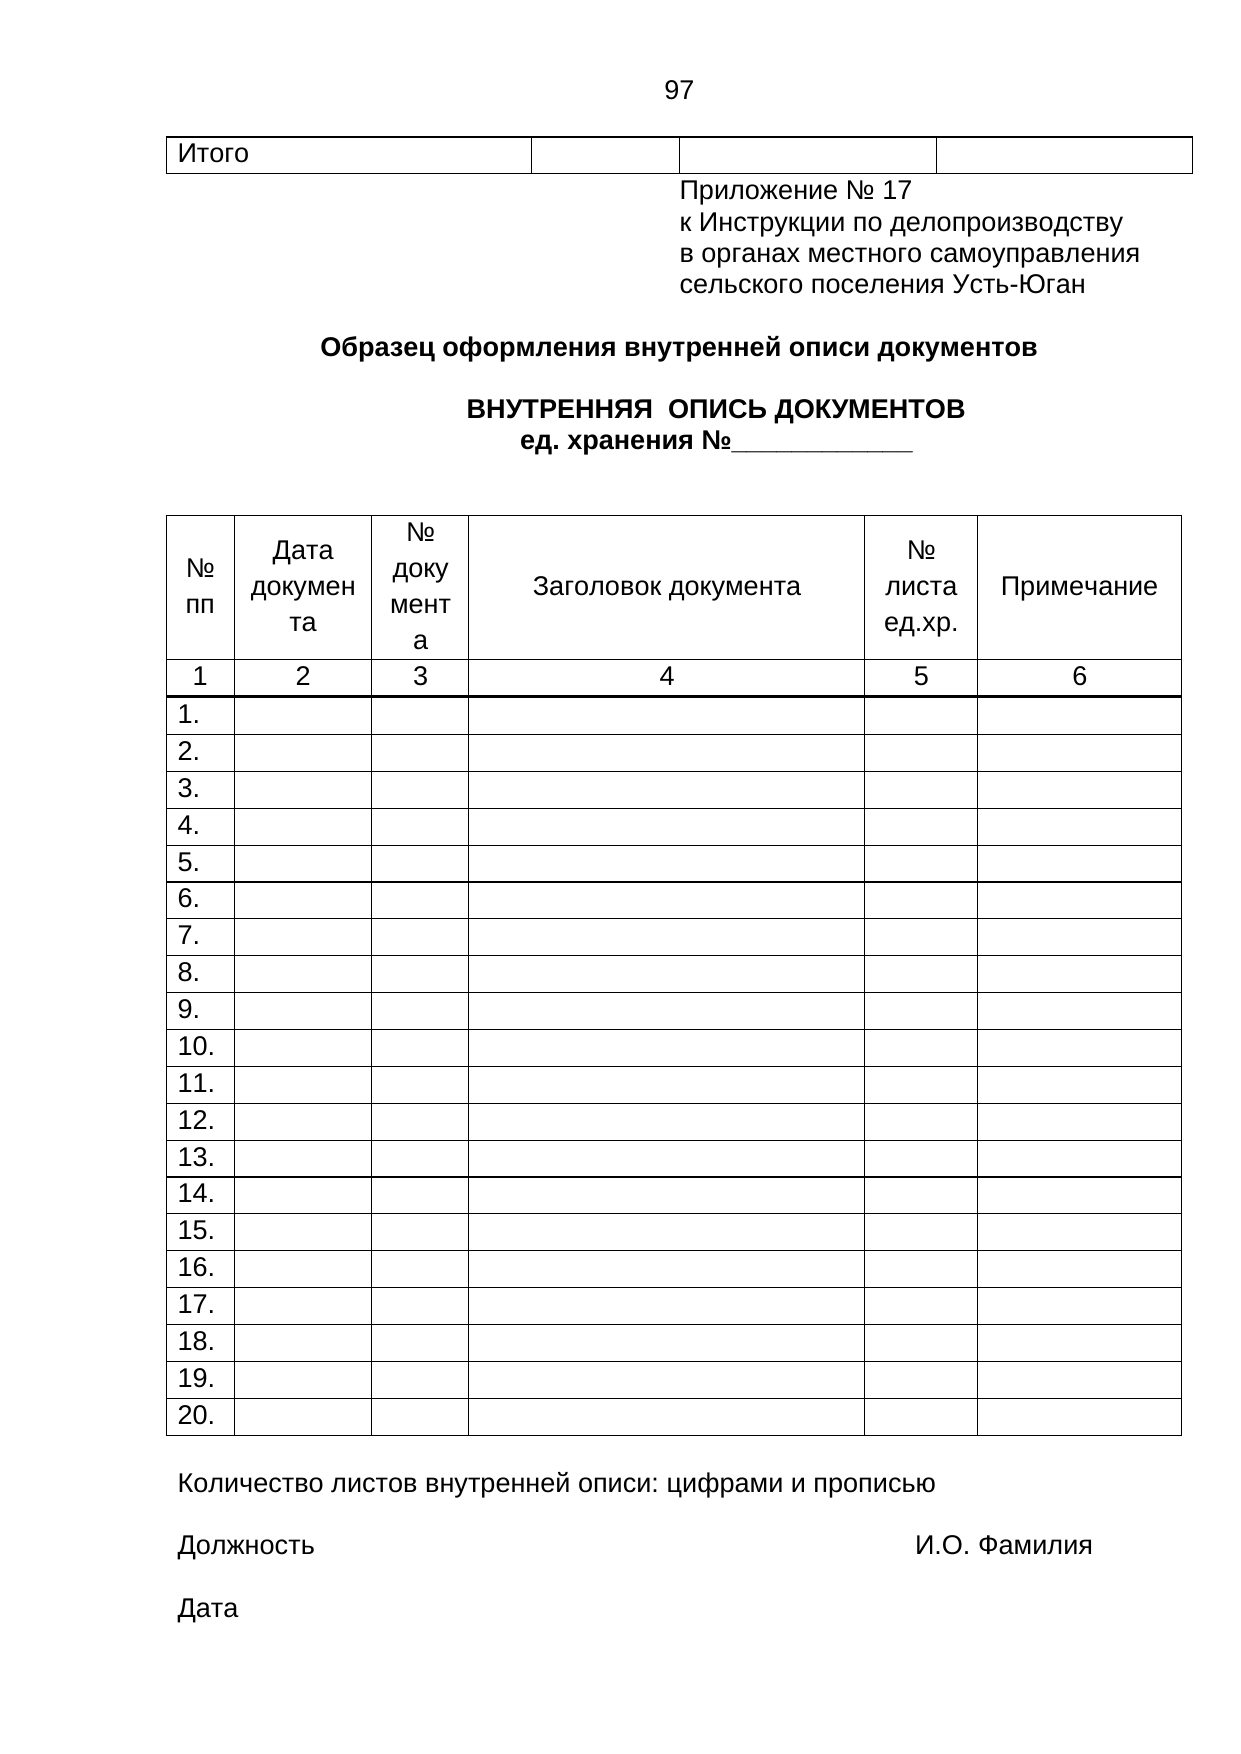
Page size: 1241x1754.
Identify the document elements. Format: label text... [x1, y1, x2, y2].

table_cell [978, 1030, 1181, 1066]
table_cell [978, 1214, 1181, 1250]
table_cell [865, 1104, 977, 1139]
table_cell 3 [372, 660, 468, 695]
table_cell [978, 1399, 1181, 1434]
table_cell [372, 883, 468, 918]
text Внутренняя опись документов [177, 393, 1181, 424]
table_cell [865, 1067, 977, 1103]
table_cell [235, 1104, 371, 1139]
table_header Примечание [978, 516, 1181, 659]
table_cell [167, 883, 234, 918]
table_cell [978, 735, 1181, 771]
table_cell [235, 919, 371, 955]
table_cell [167, 1030, 234, 1066]
table_cell [372, 1104, 468, 1139]
table_cell [235, 1325, 371, 1361]
table_cell [978, 993, 1181, 1029]
table_cell [978, 919, 1181, 955]
table_cell [167, 1214, 234, 1250]
table_cell [167, 846, 234, 881]
table_cell [469, 1214, 864, 1250]
table_cell [865, 1325, 977, 1361]
table_cell 5 [865, 660, 977, 695]
table_cell [865, 1399, 977, 1434]
table_cell 4 [469, 660, 864, 695]
table_cell [865, 772, 977, 808]
table_cell Итого [167, 138, 531, 173]
table_cell [167, 1251, 234, 1287]
table_cell [532, 138, 679, 173]
table_cell [978, 1141, 1181, 1176]
table_cell [469, 1325, 864, 1361]
table_cell [937, 138, 1192, 173]
table_cell [469, 1288, 864, 1324]
text Приложение № 17 [679, 174, 1181, 206]
table_cell [372, 1141, 468, 1176]
text Дата [177, 1592, 1181, 1623]
table_header Заголовок документа [469, 516, 864, 659]
table_cell [865, 883, 977, 918]
table_cell [978, 1251, 1181, 1287]
table_cell [235, 772, 371, 808]
table_cell [469, 1362, 864, 1398]
table_cell [372, 1030, 468, 1066]
table_cell [372, 1362, 468, 1398]
table_cell [865, 1362, 977, 1398]
table_cell [469, 735, 864, 771]
table_cell [167, 1141, 234, 1176]
table_cell [469, 1067, 864, 1103]
table_cell [372, 919, 468, 955]
table_cell [235, 846, 371, 881]
table_cell [865, 956, 977, 992]
table_cell [865, 1214, 977, 1250]
table_cell [372, 993, 468, 1029]
table_cell [469, 1251, 864, 1287]
table_cell [469, 1399, 864, 1434]
table_cell [372, 956, 468, 992]
table_cell [372, 1067, 468, 1103]
table_header № листа ед.хр. [865, 516, 977, 659]
table_cell [978, 698, 1181, 734]
table_cell [469, 919, 864, 955]
text к Инструкции по делопроизводству [679, 206, 1181, 237]
table_cell [372, 735, 468, 771]
table_cell [167, 1178, 234, 1213]
table_cell [167, 772, 234, 808]
table_cell [469, 993, 864, 1029]
table_cell [235, 1067, 371, 1103]
table_cell [469, 1178, 864, 1213]
table_cell [167, 1325, 234, 1361]
table_cell [469, 809, 864, 844]
table_cell [235, 1399, 371, 1434]
table_cell [235, 883, 371, 918]
table_cell [235, 809, 371, 844]
table_cell [865, 735, 977, 771]
table_cell [235, 1178, 371, 1213]
table_cell [372, 772, 468, 808]
table_cell [235, 1030, 371, 1066]
table_cell [167, 1399, 234, 1434]
table_cell [469, 883, 864, 918]
table_cell [372, 698, 468, 734]
table_header Дата документа [235, 516, 371, 659]
table_cell [235, 735, 371, 771]
table_cell [167, 919, 234, 955]
table_cell 2 [235, 660, 371, 695]
table_cell [469, 1030, 864, 1066]
table_cell [235, 956, 371, 992]
table_header № документа [372, 516, 468, 659]
table_cell [865, 1141, 977, 1176]
table_cell [865, 919, 977, 955]
table_cell [978, 1362, 1181, 1398]
table_cell [469, 1104, 864, 1139]
table_cell [235, 1251, 371, 1287]
table_cell [469, 846, 864, 881]
table_cell [372, 1288, 468, 1324]
table_cell [167, 1288, 234, 1324]
table_cell [372, 1178, 468, 1213]
table_cell [865, 993, 977, 1029]
table_cell [978, 809, 1181, 844]
table_cell [167, 698, 234, 734]
text в органах местного самоуправления сельского поселения Усть-Юган [679, 237, 1181, 299]
table_cell [372, 1399, 468, 1434]
table_cell 6 [978, 660, 1181, 695]
table_cell [978, 846, 1181, 881]
text ед. хранения №____________ [177, 424, 1181, 456]
table_cell [978, 1067, 1181, 1103]
text Образец оформления внутренней описи документов [177, 331, 1181, 362]
table_cell [167, 956, 234, 992]
table_cell [372, 1251, 468, 1287]
table_cell [469, 1141, 864, 1176]
table_cell [167, 993, 234, 1029]
table_cell [680, 138, 936, 173]
table_cell [865, 1030, 977, 1066]
text Должность И.О. Фамилия [177, 1529, 1181, 1561]
table_header № пп [167, 516, 234, 659]
table_cell [235, 1288, 371, 1324]
table_cell [978, 1325, 1181, 1361]
table_cell [978, 883, 1181, 918]
table_cell [235, 993, 371, 1029]
table_cell [978, 1178, 1181, 1213]
table_cell [469, 956, 864, 992]
table_cell [372, 846, 468, 881]
table_cell [235, 1362, 371, 1398]
table_cell [469, 698, 864, 734]
table_cell [167, 1362, 234, 1398]
table_cell [865, 698, 977, 734]
table_cell [978, 1104, 1181, 1139]
table_cell [865, 1178, 977, 1213]
table_cell [167, 735, 234, 771]
table_cell [372, 1214, 468, 1250]
table_cell [865, 1251, 977, 1287]
table_cell [235, 1141, 371, 1176]
table_cell [167, 1104, 234, 1139]
table_cell [978, 1288, 1181, 1324]
table_cell [167, 1067, 234, 1103]
table_cell [372, 1325, 468, 1361]
table_cell [978, 772, 1181, 808]
table_cell [865, 1288, 977, 1324]
table_cell 1 [167, 660, 234, 695]
table_cell [167, 809, 234, 844]
table_cell [235, 698, 371, 734]
table_cell [865, 846, 977, 881]
table_cell [978, 956, 1181, 992]
text Количество листов внутренней описи: цифрами и прописью [177, 1467, 1181, 1498]
table_cell [469, 772, 864, 808]
table_cell [865, 809, 977, 844]
table_cell [372, 809, 468, 844]
table_cell [235, 1214, 371, 1250]
